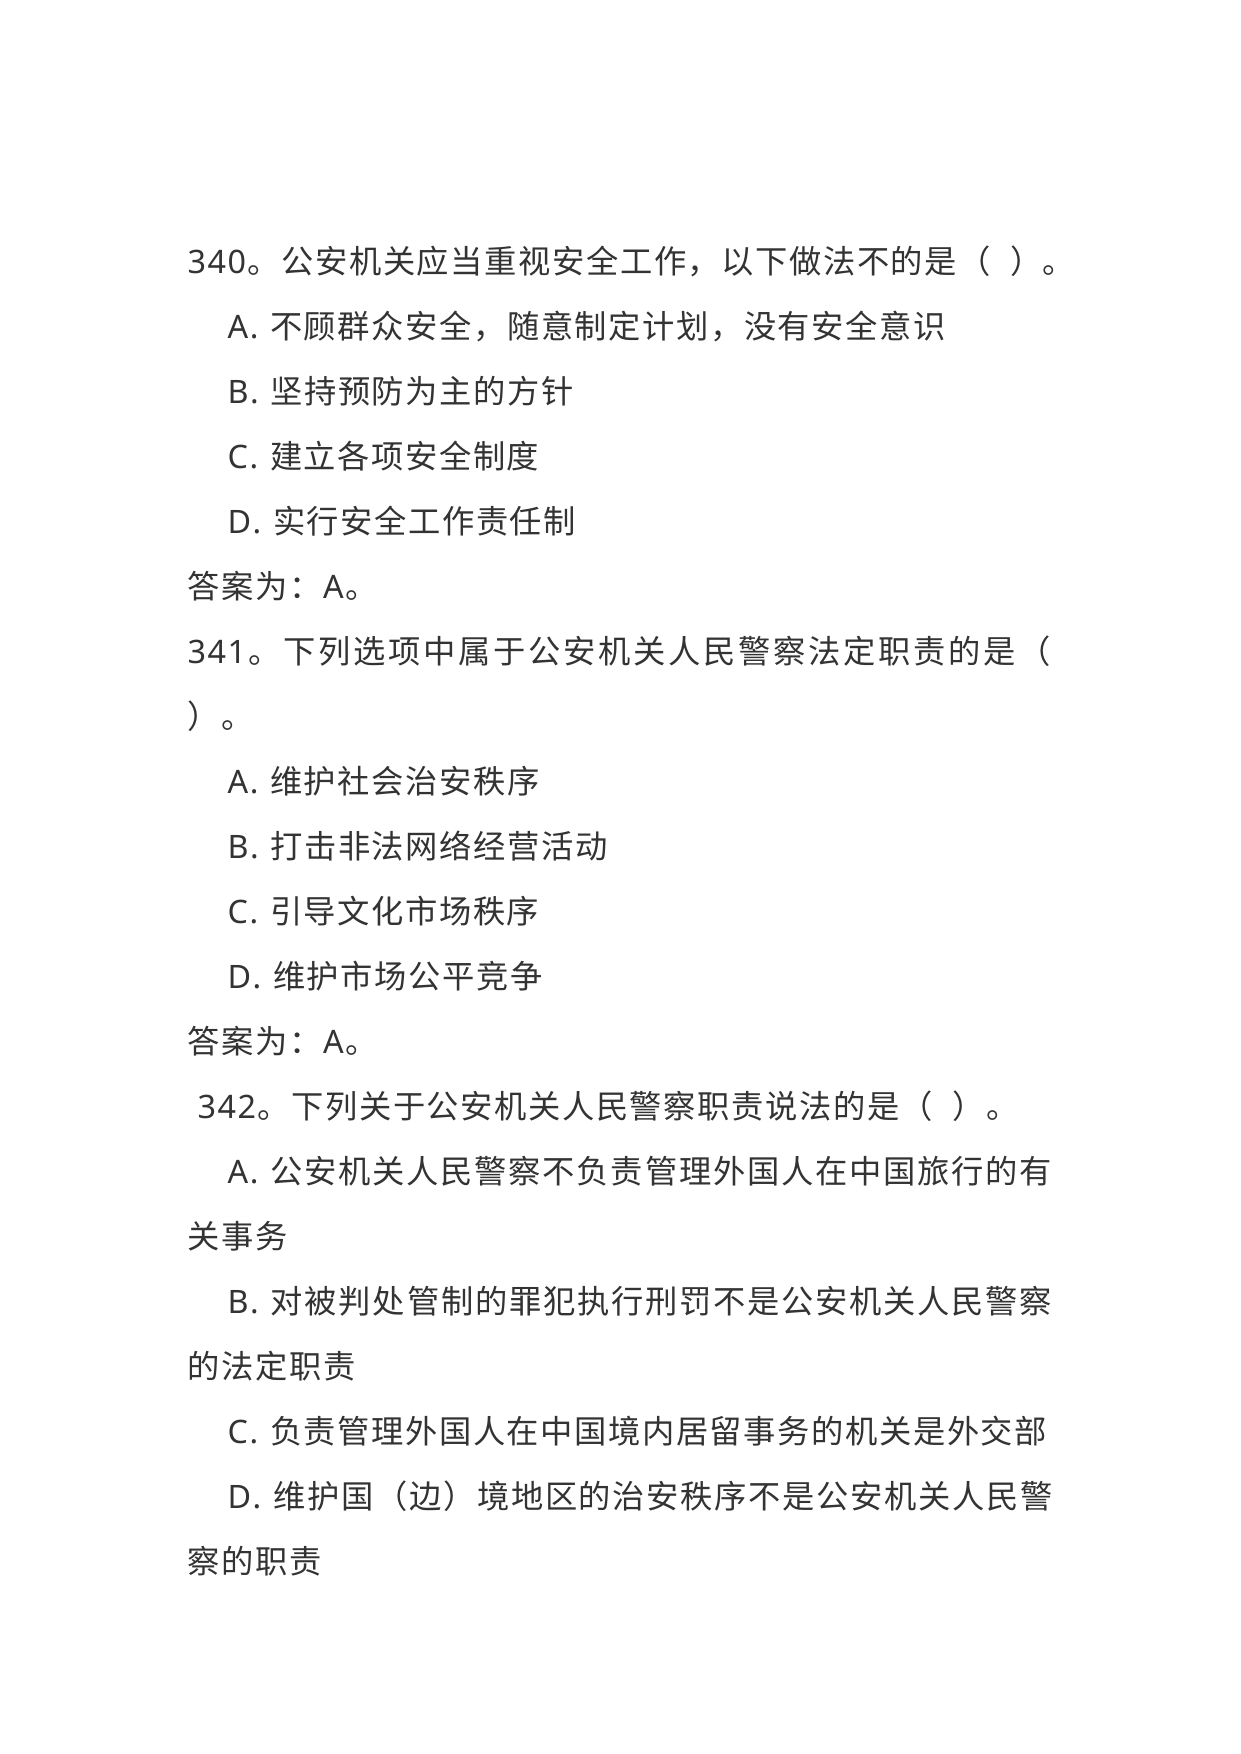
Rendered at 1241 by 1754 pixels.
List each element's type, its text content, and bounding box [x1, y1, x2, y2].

text 342。下列关于公安机关人民警察职责说法的是（ ）。 [187, 1072, 1053, 1137]
text C. 引导文化市场秩序 [187, 877, 1053, 942]
text C. 负责管理外国人在中国境内居留事务的机关是外交部 [187, 1397, 1053, 1462]
text D. 维护国（边）境地区的治安秩序不是公安机关人民警察的职责 [187, 1462, 1053, 1592]
text C. 建立各项安全制度 [187, 422, 1053, 487]
text D. 实行安全工作责任制 [187, 487, 1053, 552]
text B. 对被判处管制的罪犯执行刑罚不是公安机关人民警察的法定职责 [187, 1267, 1053, 1397]
text 341。下列选项中属于公安机关人民警察法定职责的是（ ）。 [187, 617, 1053, 747]
text A. 不顾群众安全，随意制定计划，没有安全意识 [187, 292, 1053, 357]
text 答案为：A。 [187, 1007, 1053, 1072]
text D. 维护市场公平竞争 [187, 942, 1053, 1007]
text A. 维护社会治安秩序 [187, 747, 1053, 812]
text B. 打击非法网络经营活动 [187, 812, 1053, 877]
text 答案为：A。 [187, 552, 1053, 617]
text B. 坚持预防为主的方针 [187, 357, 1053, 422]
text A. 公安机关人民警察不负责管理外国人在中国旅行的有关事务 [187, 1137, 1053, 1267]
text 340。公安机关应当重视安全工作，以下做法不的是（ ）。 [187, 227, 1053, 292]
